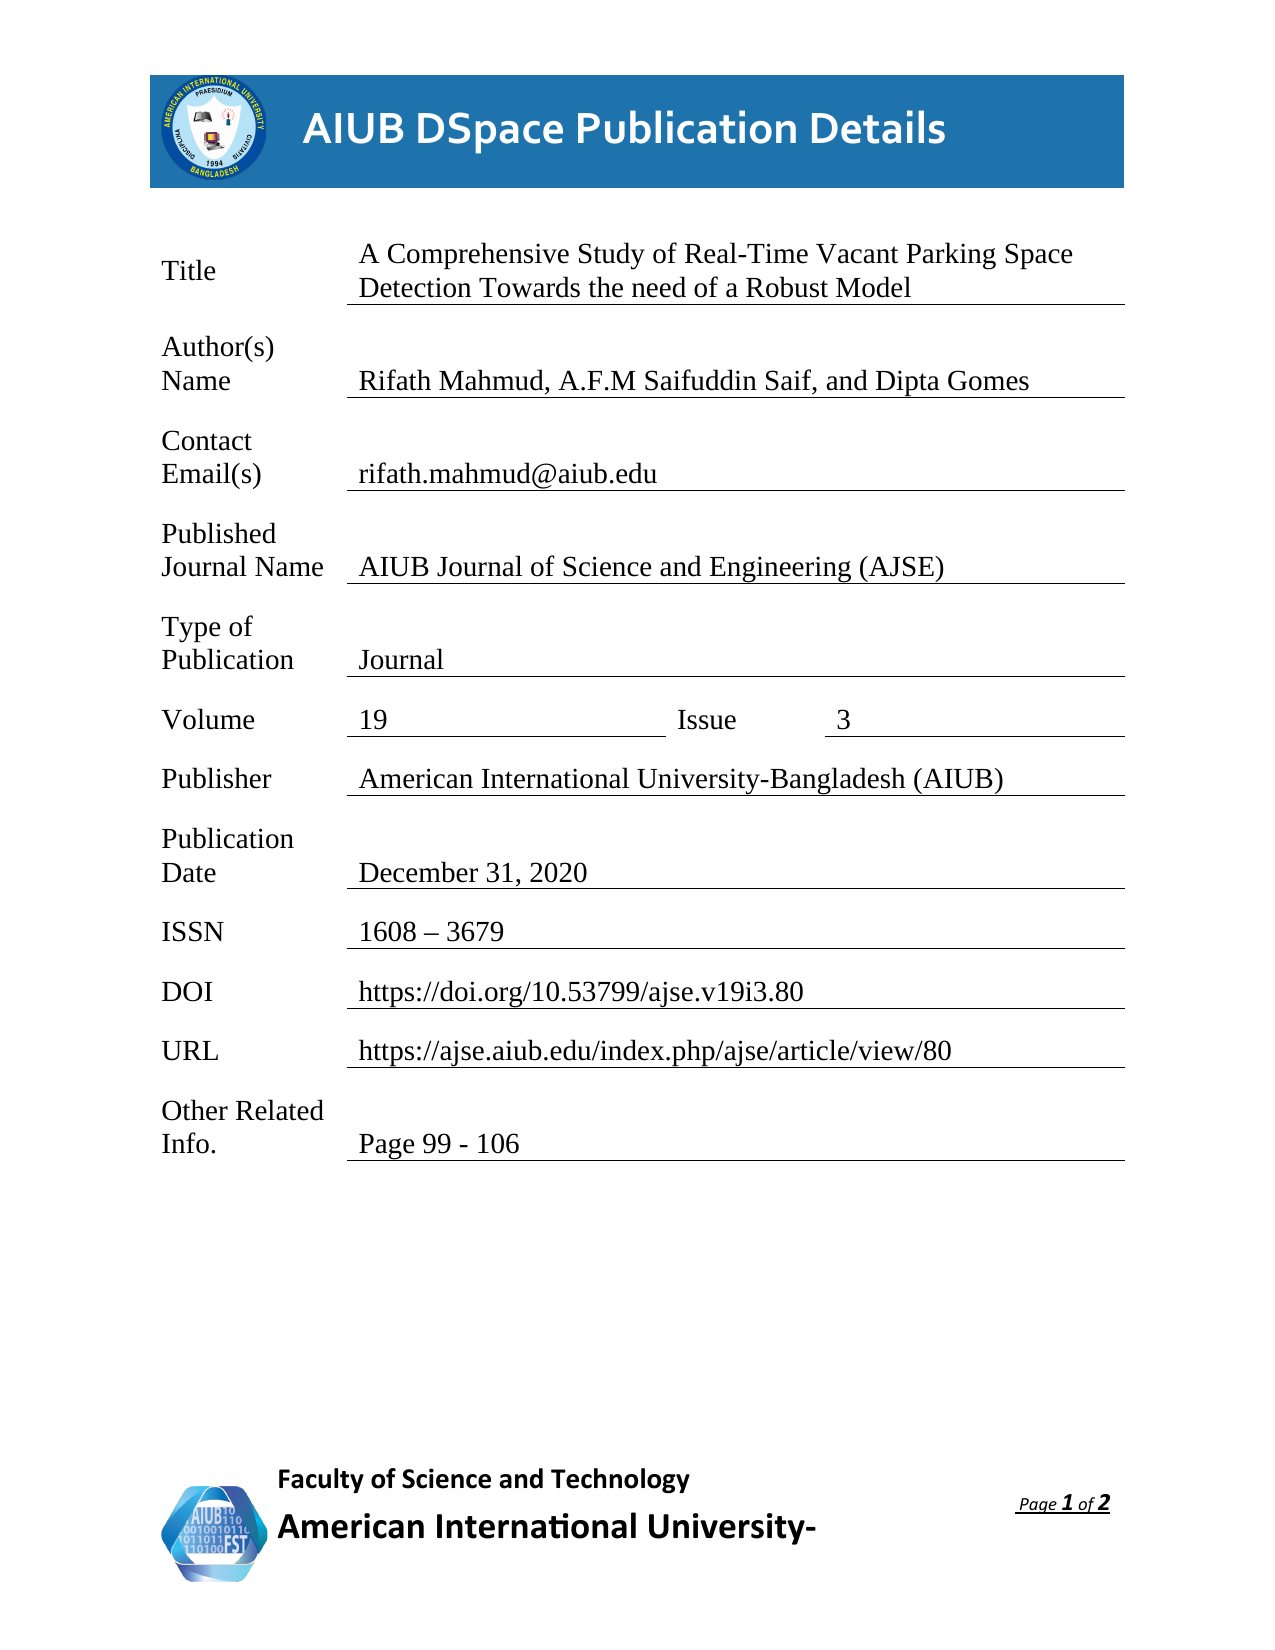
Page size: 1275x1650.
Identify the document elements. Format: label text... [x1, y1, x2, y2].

table_cell Volume [150, 676, 347, 736]
table_cell Type of Publication [150, 583, 347, 676]
picture [161, 1486, 268, 1582]
table_cell DOI [150, 948, 347, 1007]
table_cell American International University-Bangladesh (AIUB) [347, 736, 1125, 795]
table_cell 3 [825, 677, 1125, 736]
table_cell Page 99 - 106 [347, 1068, 1125, 1160]
table_cell 19 [347, 677, 666, 736]
table_cell Journal [347, 584, 1125, 676]
table_cell Publisher [150, 736, 347, 795]
table_header Title [150, 211, 347, 303]
table_cell Author(s) Name [150, 304, 347, 397]
table_cell Other Related Info. [150, 1067, 347, 1160]
table_cell rifath.mahmud@aiub.edu [347, 398, 1125, 490]
table_cell December 31, 2020 [347, 796, 1125, 888]
table_cell https://ajse.aiub.edu/index.php/ajse/article/view/80 [347, 1009, 1125, 1067]
table_cell ISSN [150, 888, 347, 948]
table_header A Comprehensive Study of Real-Time Vacant Parking Space Detection Towards the need of a Robust Model [347, 211, 1125, 303]
table_cell Issue [666, 677, 825, 736]
table_cell AIUB Journal of Science and Engineering (AJSE) [347, 491, 1125, 583]
table_cell Published Journal Name [150, 490, 347, 583]
table_cell URL [150, 1008, 347, 1067]
table_cell Publication Date [150, 795, 347, 888]
picture [161, 75, 267, 180]
table_cell [150, 1160, 1125, 1171]
table_cell Rifath Mahmud, A.F.M Saifuddin Saif, and Dipta Gomes [347, 305, 1125, 397]
table_cell 1608 – 3679 [347, 889, 1125, 948]
table_cell Contact Email(s) [150, 397, 347, 490]
table_cell https://doi.org/10.53799/ajse.v19i3.80 [347, 949, 1125, 1007]
